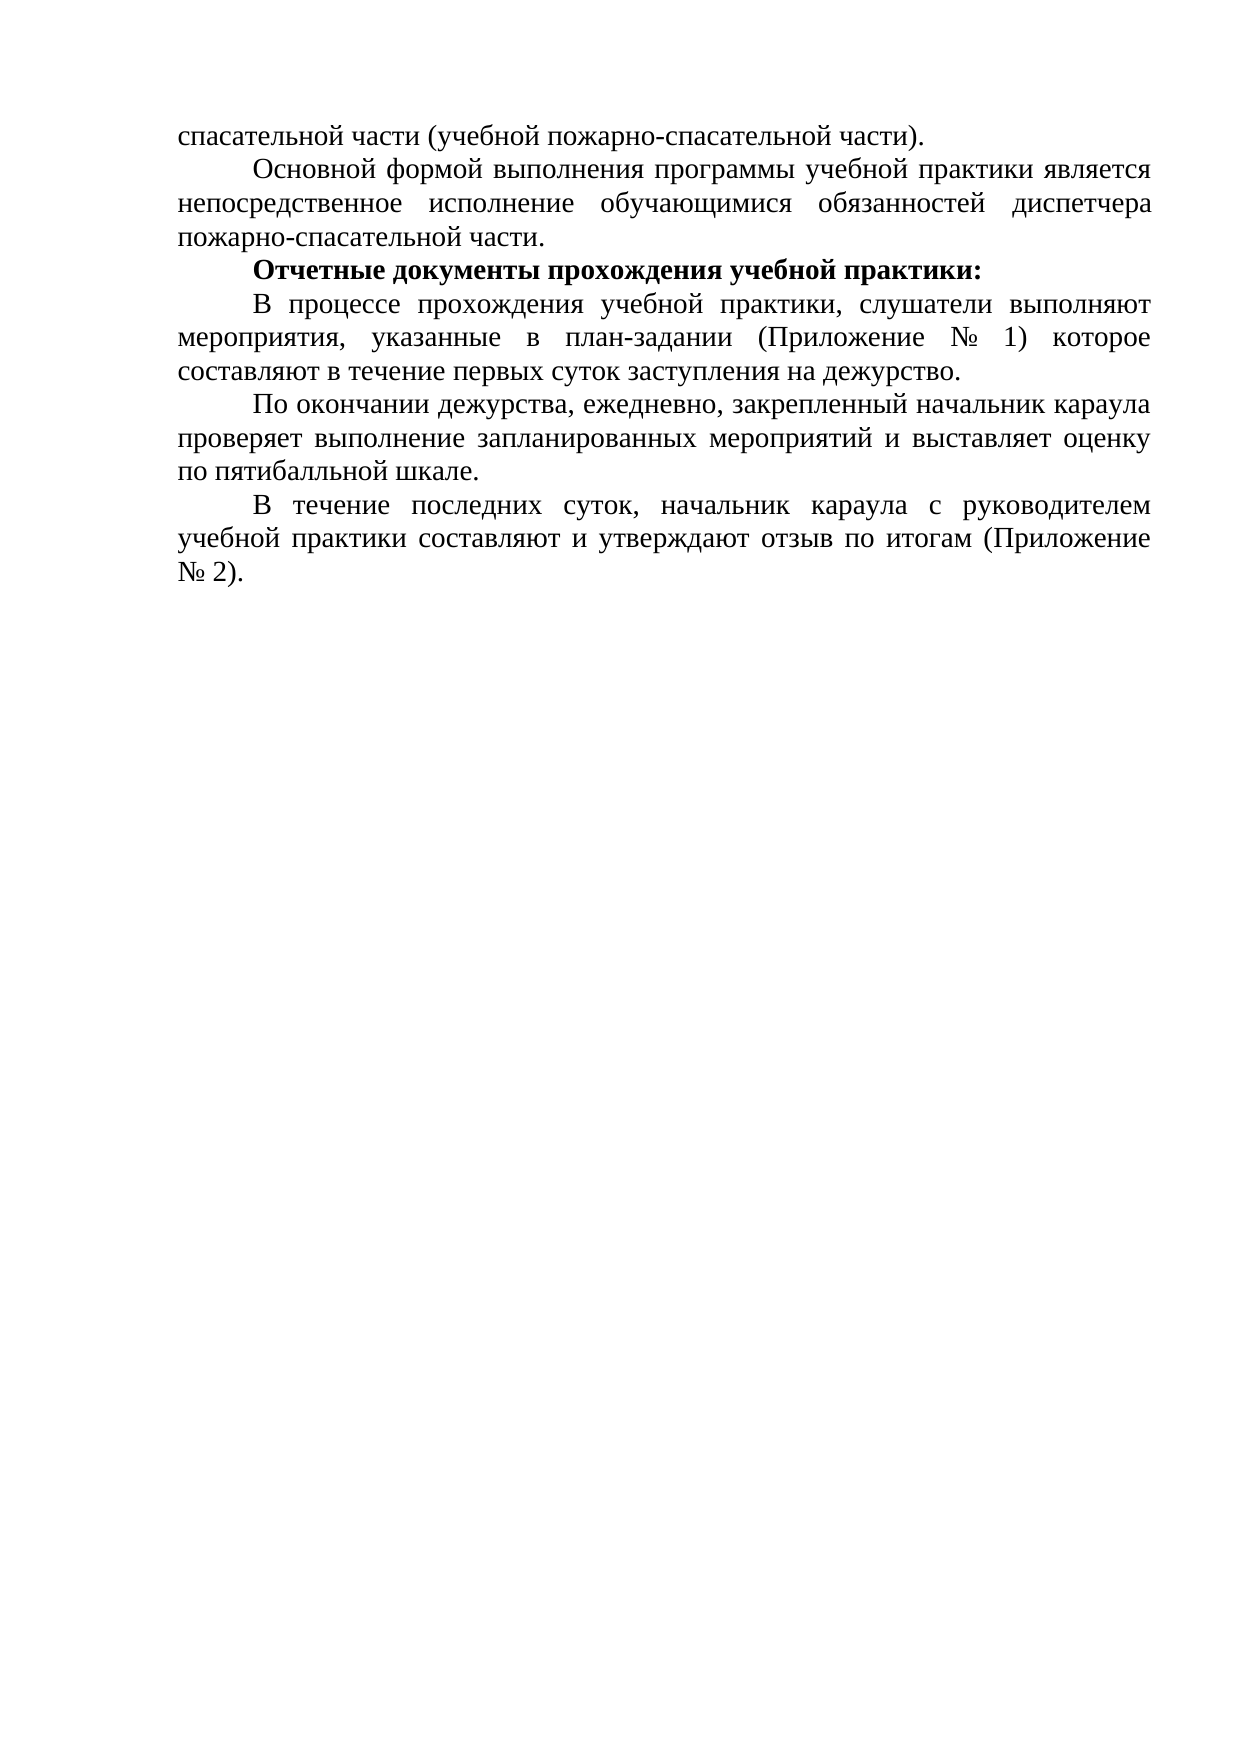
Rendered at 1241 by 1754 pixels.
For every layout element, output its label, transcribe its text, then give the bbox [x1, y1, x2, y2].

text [177, 118, 1152, 152]
text Основной формой выполнения программы учебной практики является непосредственное исполнение обучающимися обязанностей диспетчера пожарно-спасательной части. [177, 152, 1152, 252]
text Отчетные документы прохождения учебной практики: [177, 252, 1152, 286]
text В течение последних суток, начальник караула с руководителем учебной практики составляют и утверждают отзыв по итогам (Приложение № 2). [177, 487, 1152, 588]
text В процессе прохождения учебной практики, слушатели выполняют мероприятия, указанные в план-задании (Приложение № 1) которое составляют в течение первых суток заступления на дежурство. [177, 286, 1152, 386]
text По окончании дежурства, ежедневно, закрепленный начальник караула проверяет выполнение запланированных мероприятий и выставляет оценку по пятибалльной шкале. [177, 386, 1152, 487]
